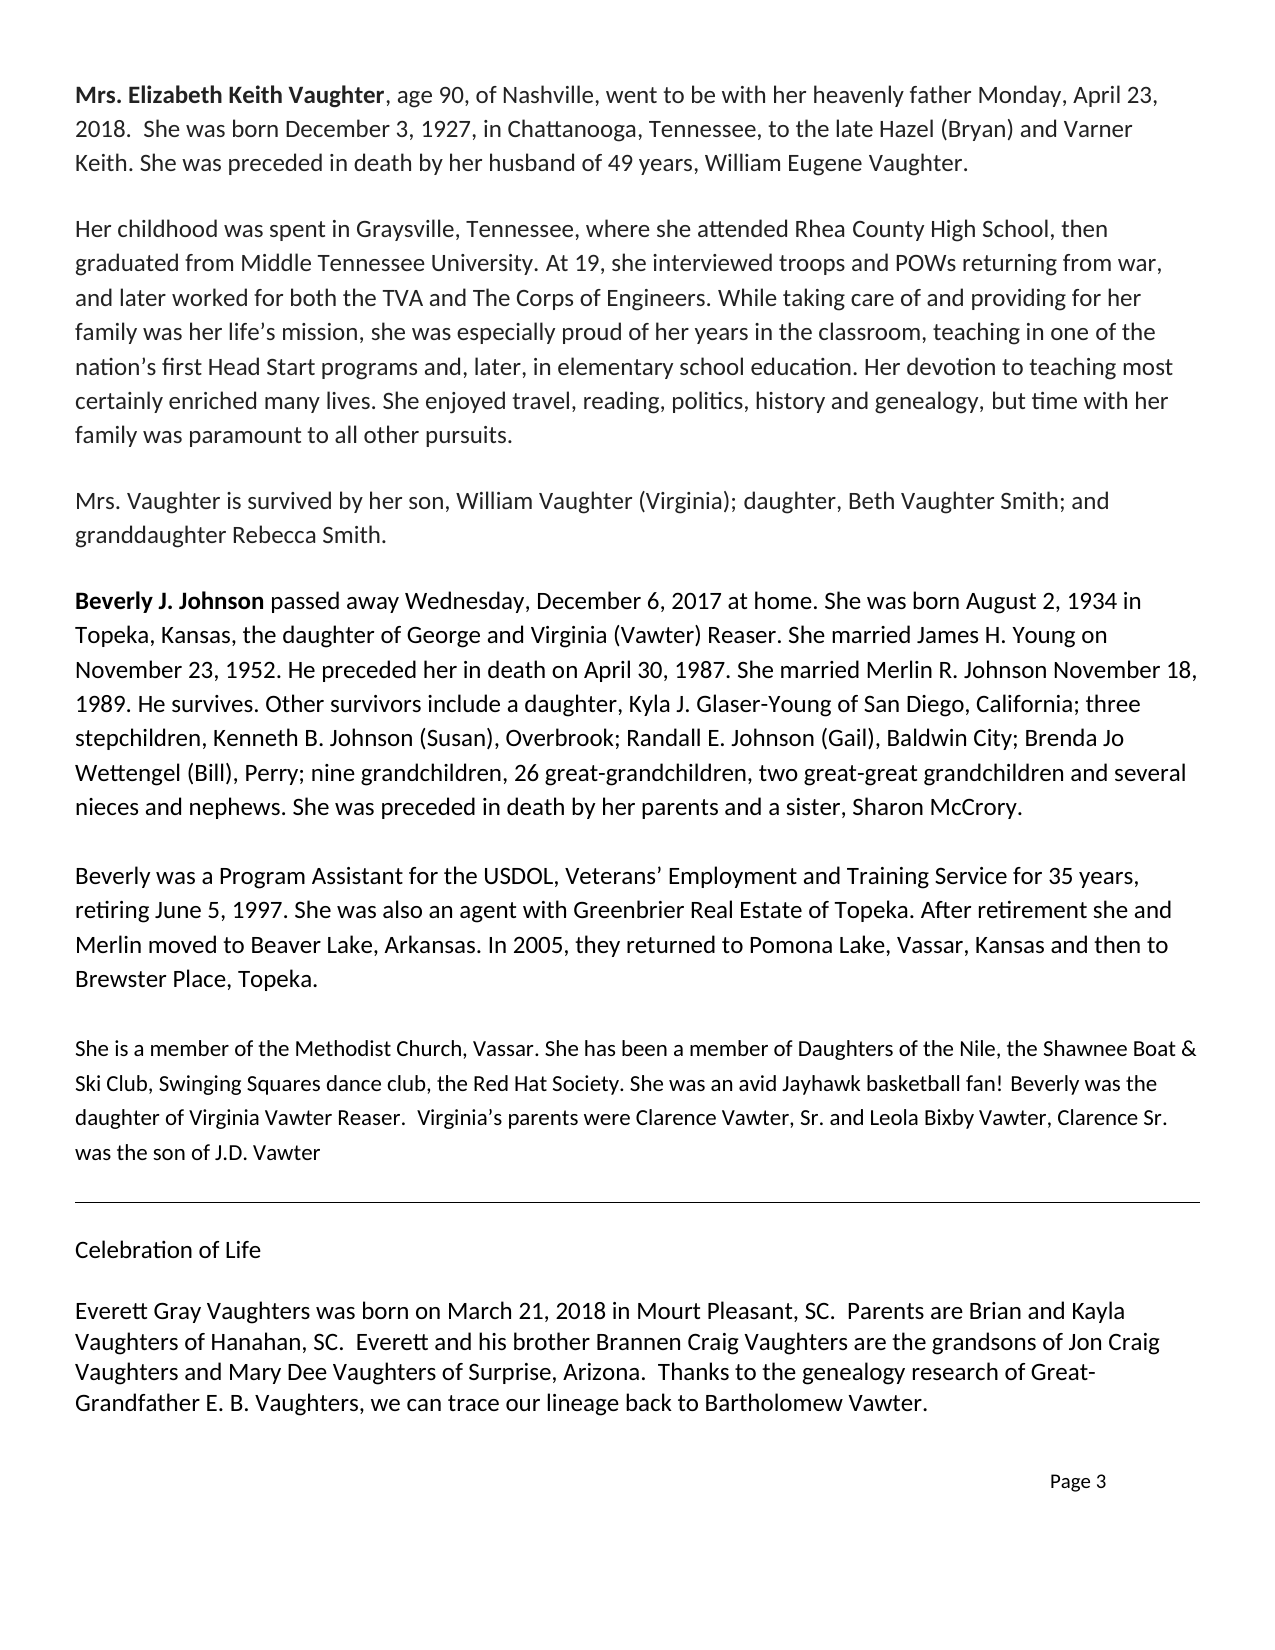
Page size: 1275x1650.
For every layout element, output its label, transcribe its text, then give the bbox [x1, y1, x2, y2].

text Mrs. Elizabeth Keith Vaughter, age 90, of Nashville, went to be with her heavenly father Monday, April 23, 2018. She was born December 3, 1927, in Chattanooga, Tennessee, to the late Hazel (Bryan) and Varner Keith. She was preceded in death by her husband of 49 years, William Eugene Vaughter. [75, 75, 1200, 178]
text Page 3 [75, 1468, 1200, 1494]
text Mrs. Vaughter is survived by her son, William Vaughter (Virginia); daughter, Beth Vaughter Smith; and granddaughter Rebecca Smith. [75, 481, 1200, 550]
text Beverly J. Johnson passed away Wednesday, December 6, 2017 at home. She was born August 2, 1934 in Topeka, Kansas, the daughter of George and Virginia (Vawter) Reaser. She married James H. Young on November 23, 1952. He preceded her in death on April 30, 1987. She married Merlin R. Johnson November 18, 1989. He survives. Other survivors include a daughter, Kyla J. Glaser-Young of San Diego, California; three stepchildren, Kenneth B. Johnson (Susan), Overbrook; Randall E. Johnson (Gail), Baldwin City; Brenda Jo Wettengel (Bill), Perry; nine grandchildren, 26 great-grandchildren, two great-great grandchildren and several nieces and nephews. She was preceded in death by her parents and a sister, Sharon McCrory. Beverly was a Program Assistant for the USDOL, Veterans’ Employment and Training Service for 35 years, retiring June 5, 1997. She was also an agent with Greenbrier Real Estate of Topeka. After retirement she and Merlin moved to Beaver Lake, Arkansas. In 2005, they returned to Pomona Lake, Vassar, Kansas and then to Brewster Place, Topeka. She is a member of the Methodist Church, Vassar. She has been a member of Daughters of the Nile, the Shawnee Boat & Ski Club, Swinging Squares dance club, the Red Hat Society. She was an avid Jayhawk basketball fan! Beverly was the daughter of Virginia Vawter Reaser. Virginia’s parents were Clarence Vawter, Sr. and Leola Bixby Vawter, Clarence Sr. was the son of J.D. Vawter [75, 581, 1200, 1202]
text Celebration of Life [75, 1234, 1200, 1265]
text Everett Gray Vaughters was born on March 21, 2018 in Mourt Pleasant, SC. Parents are Brian and Kayla Vaughters of Hanahan, SC. Everett and his brother Brannen Craig Vaughters are the grandsons of Jon Craig Vaughters and Mary Dee Vaughters of Surprise, Arizona. Thanks to the genealogy research of Great-Grandfather E. B. Vaughters, we can trace our lineage back to Bartholomew Vawter. [75, 1295, 1200, 1417]
text Her childhood was spent in Graysville, Tennessee, where she attended Rhea County High School, then graduated from Middle Tennessee University. At 19, she interviewed troops and POWs returning from war, and later worked for both the TVA and The Corps of Engineers. While taking care of and providing for her family was her life’s mission, she was especially proud of her years in the classroom, teaching in one of the nation’s first Head Start programs and, later, in elementary school education. Her devotion to teaching most certainly enriched many lives. She enjoyed travel, reading, politics, history and genealogy, but time with her family was paramount to all other pursuits. [75, 209, 1200, 450]
